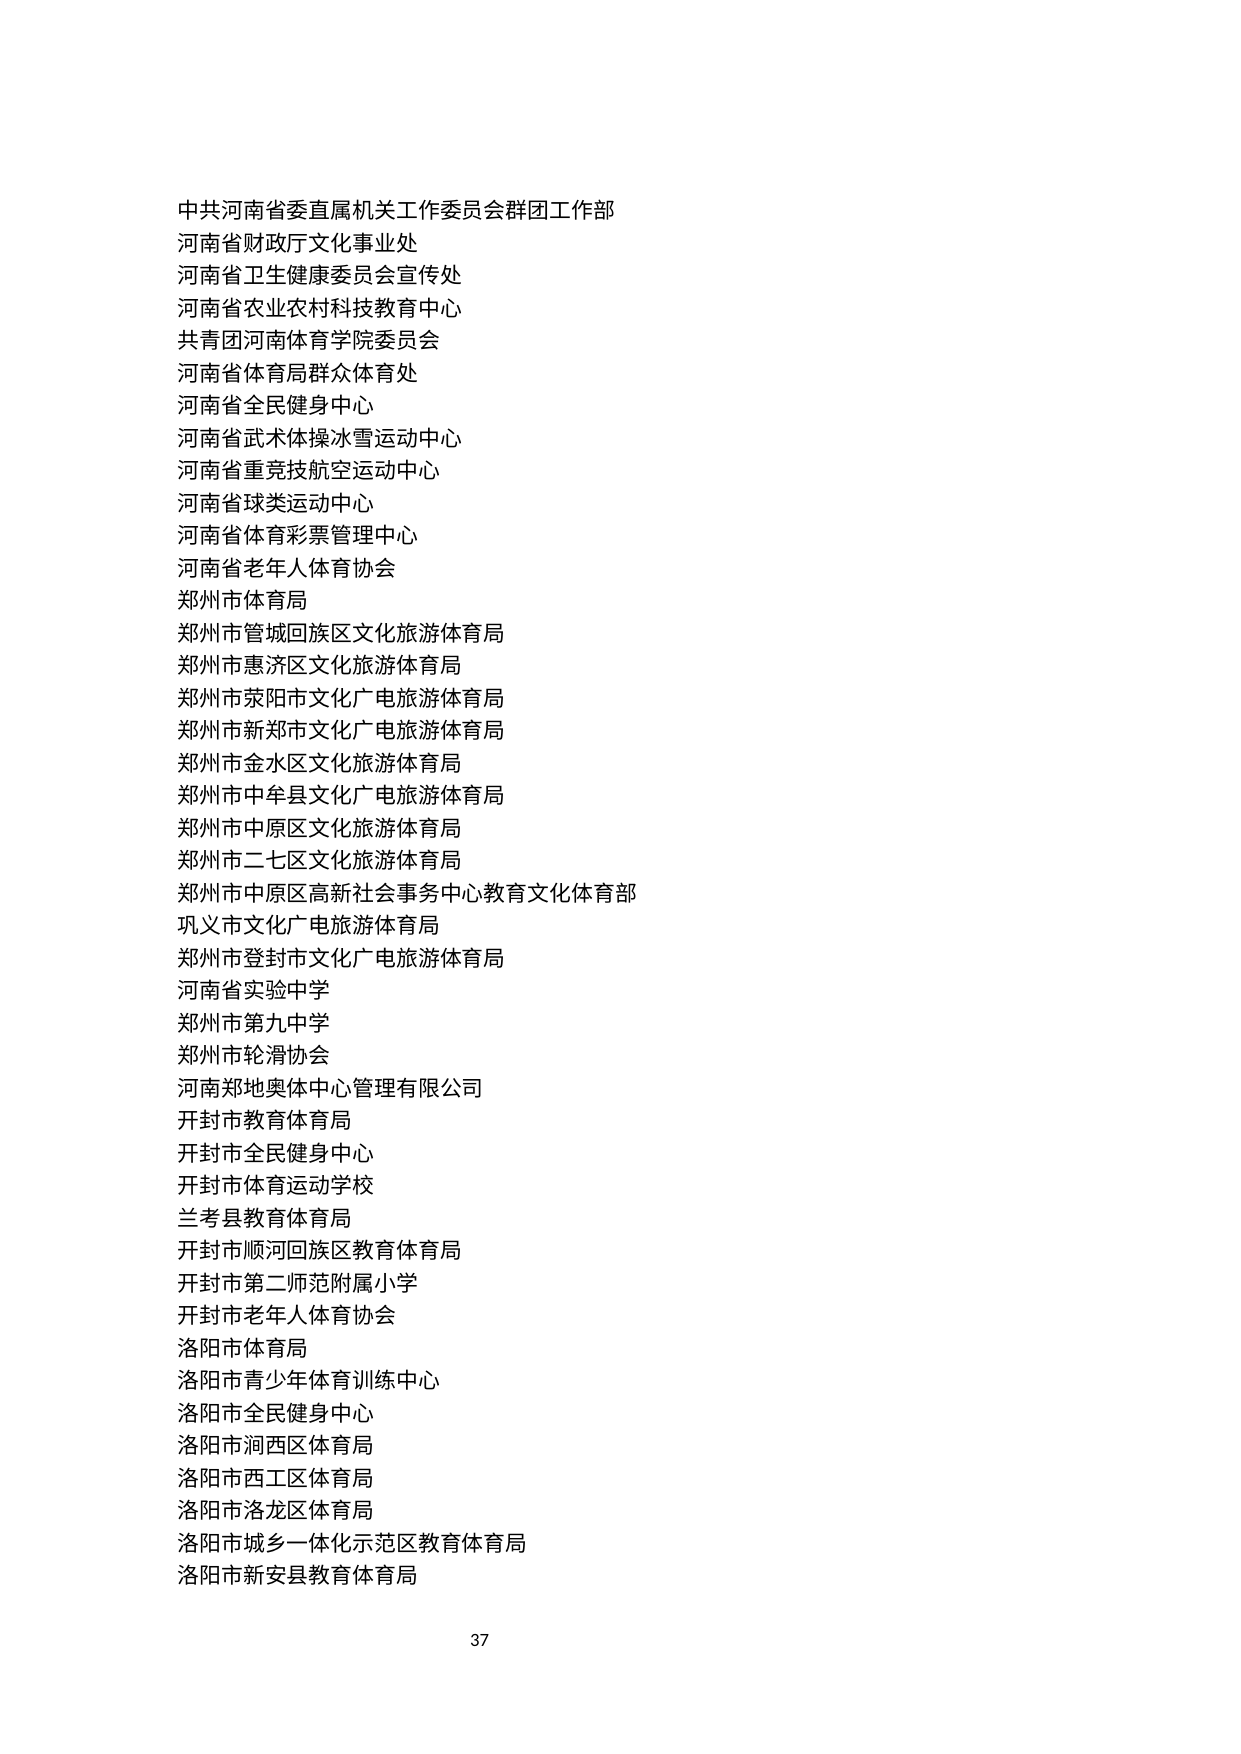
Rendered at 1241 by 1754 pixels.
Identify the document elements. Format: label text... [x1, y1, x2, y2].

text 郑州市登封市文化广电旅游体育局 [177, 941, 1063, 973]
text 洛阳市新安县教育体育局 [177, 1558, 1063, 1591]
text 巩义市文化广电旅游体育局 [177, 908, 1063, 941]
text 河南省财政厅文化事业处 [177, 226, 1063, 258]
text 郑州市荥阳市文化广电旅游体育局 [177, 681, 1063, 713]
text 郑州市惠济区文化旅游体育局 [177, 648, 1063, 681]
text 开封市第二师范附属小学 [177, 1266, 1063, 1298]
text 河南省实验中学 [177, 973, 1063, 1006]
text 河南省农业农村科技教育中心 [177, 291, 1063, 323]
text 郑州市金水区文化旅游体育局 [177, 746, 1063, 778]
text 郑州市轮滑协会 [177, 1038, 1063, 1071]
text 洛阳市涧西区体育局 [177, 1428, 1063, 1461]
text 郑州市体育局 [177, 583, 1063, 616]
text 洛阳市全民健身中心 [177, 1396, 1063, 1428]
text 郑州市中原区高新社会事务中心教育文化体育部 [177, 876, 1063, 908]
text 洛阳市洛龙区体育局 [177, 1493, 1063, 1526]
text 共青团河南体育学院委员会 [177, 323, 1063, 356]
text 开封市体育运动学校 [177, 1168, 1063, 1201]
text 河南省全民健身中心 [177, 388, 1063, 421]
text 开封市老年人体育协会 [177, 1298, 1063, 1331]
text 郑州市新郑市文化广电旅游体育局 [177, 713, 1063, 746]
text 郑州市第九中学 [177, 1006, 1063, 1038]
text 兰考县教育体育局 [177, 1201, 1063, 1233]
text 河南省体育彩票管理中心 [177, 518, 1063, 551]
text 洛阳市西工区体育局 [177, 1461, 1063, 1493]
text 开封市全民健身中心 [177, 1136, 1063, 1168]
text 河南省球类运动中心 [177, 486, 1063, 518]
text 河南省重竞技航空运动中心 [177, 453, 1063, 486]
text 郑州市中牟县文化广电旅游体育局 [177, 778, 1063, 811]
text 郑州市二七区文化旅游体育局 [177, 843, 1063, 876]
text 河南省武术体操冰雪运动中心 [177, 421, 1063, 453]
text 开封市教育体育局 [177, 1103, 1063, 1136]
text 郑州市管城回族区文化旅游体育局 [177, 616, 1063, 648]
text 开封市顺河回族区教育体育局 [177, 1233, 1063, 1266]
text 洛阳市体育局 [177, 1331, 1063, 1363]
text 河南郑地奥体中心管理有限公司 [177, 1071, 1063, 1103]
text 洛阳市青少年体育训练中心 [177, 1363, 1063, 1396]
text 河南省体育局群众体育处 [177, 356, 1063, 388]
text 河南省老年人体育协会 [177, 551, 1063, 583]
text 郑州市中原区文化旅游体育局 [177, 811, 1063, 843]
text 洛阳市城乡一体化示范区教育体育局 [177, 1526, 1063, 1558]
text 中共河南省委直属机关工作委员会群团工作部 [177, 193, 1063, 226]
text 河南省卫生健康委员会宣传处 [177, 258, 1063, 291]
